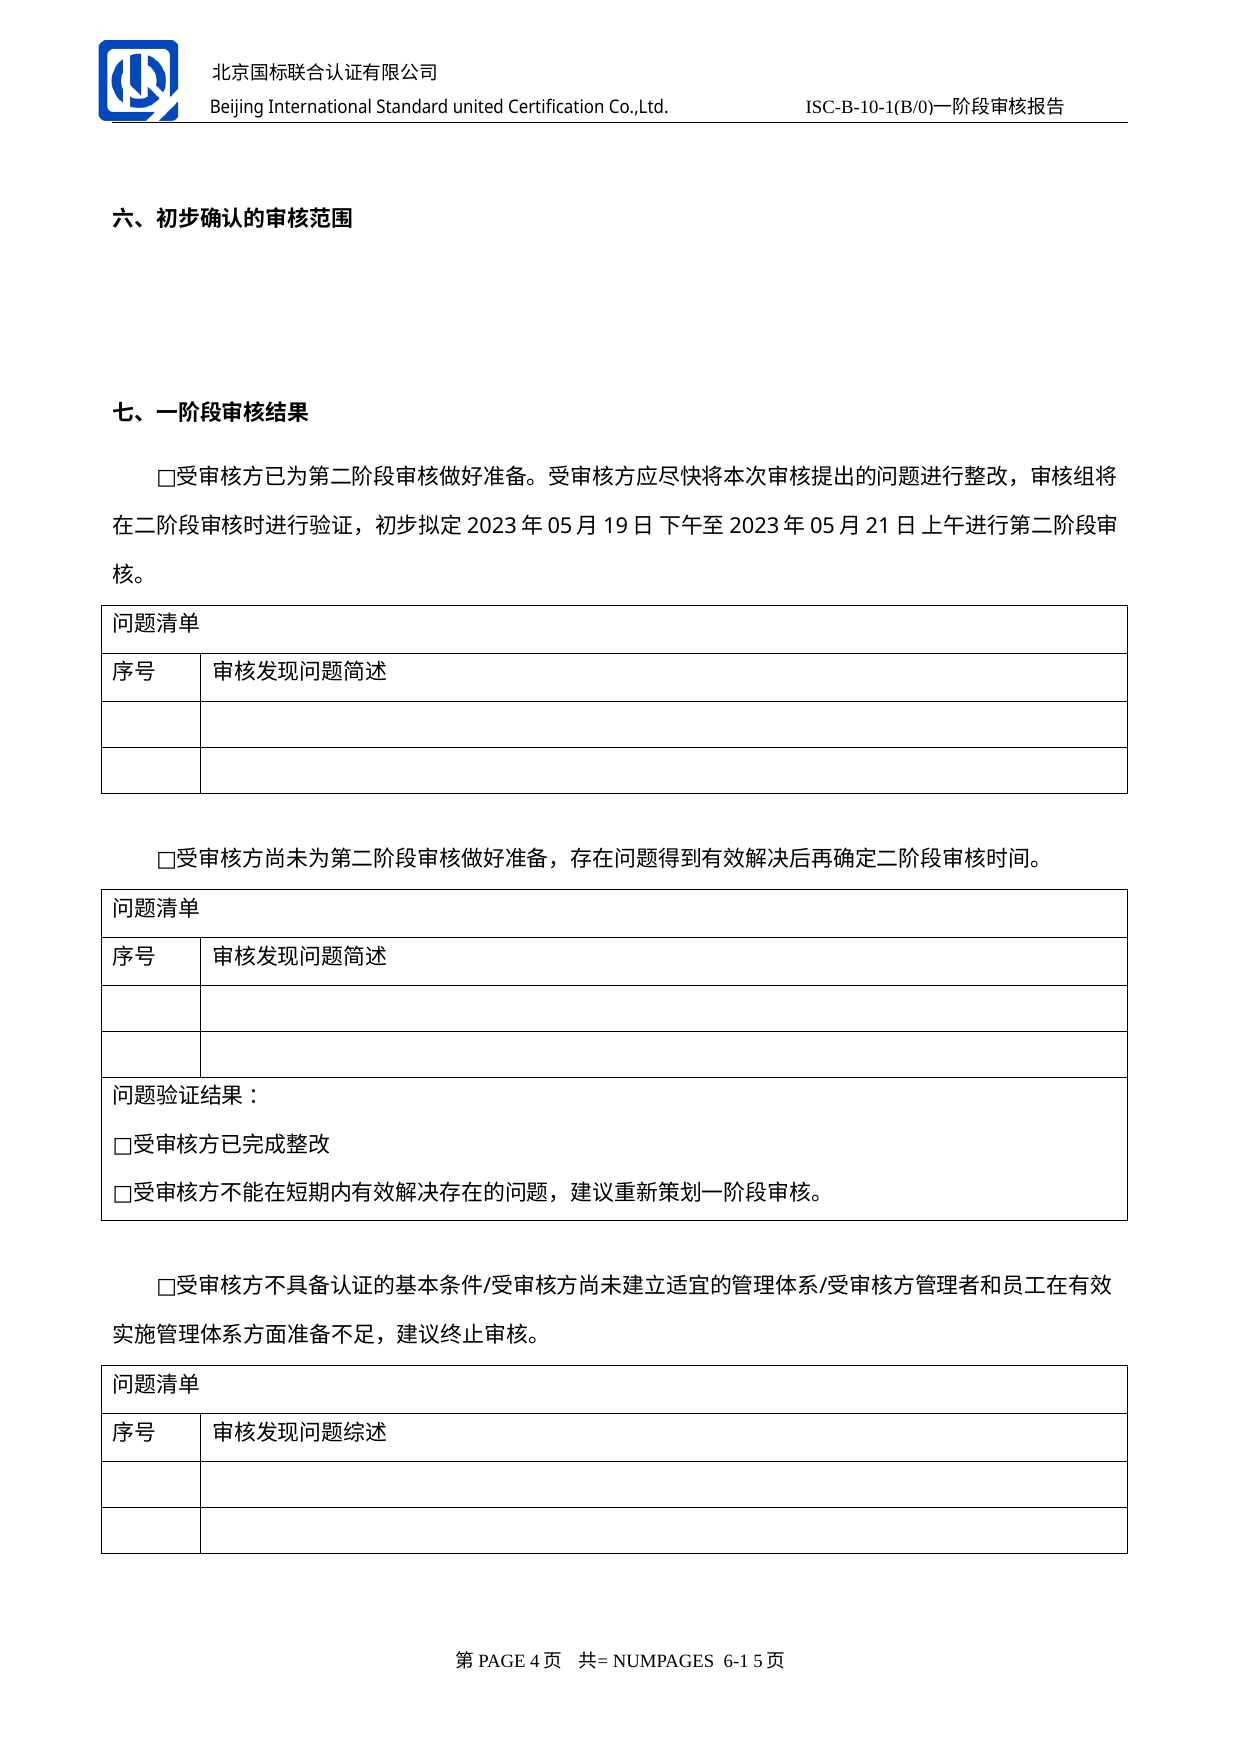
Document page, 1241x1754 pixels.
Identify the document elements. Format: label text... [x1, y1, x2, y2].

table_header 问题清单 [102, 1366, 1127, 1413]
table_cell [201, 1508, 1127, 1553]
text 七、一阶段审核结果 [112, 394, 1128, 427]
text □受审核方不具备认证的基本条件/受审核方尚未建立适宜的管理体系/受审核方管理者和员工在有效实施管理体系方面准备不足，建议终止审核。 [112, 1268, 1128, 1349]
text □受审核方尚未为第二阶段审核做好准备，存在问题得到有效解决后再确定二阶段审核时间。 [112, 841, 1128, 873]
text 六、初步确认的审核范围 [112, 201, 1128, 233]
table_cell 审核发现问题综述 [201, 1414, 1127, 1461]
table_cell [102, 1508, 200, 1553]
table_cell [102, 1462, 200, 1507]
table_cell [201, 1032, 1127, 1077]
table_cell [201, 702, 1127, 747]
table_cell 序号 [102, 654, 200, 701]
table_cell [201, 1462, 1127, 1507]
table_header 问题清单 [102, 890, 1127, 937]
table_header 问题清单 [102, 606, 1127, 653]
table_cell [201, 748, 1127, 793]
table_cell [201, 986, 1127, 1031]
picture [98, 40, 179, 121]
table_cell [102, 748, 200, 793]
text □受审核方已为第二阶段审核做好准备。受审核方应尽快将本次审核提出的问题进行整改，审核组将在二阶段审核时进行验证，初步拟定2023年05月19日 下午至2023年05月21日 上午进行第二阶段审核。 [112, 459, 1128, 589]
table_cell 审核发现问题简述 [201, 654, 1127, 701]
table_cell 审核发现问题简述 [201, 938, 1127, 985]
table_cell 问题验证结果 ： □受审核方已完成整改 □受审核方不能在短期内有效解决存在的问题，建议重新策划一阶段审核。 [102, 1078, 1127, 1220]
table_cell 序号 [102, 1414, 200, 1461]
table_cell [102, 1032, 200, 1077]
table_cell [102, 702, 200, 747]
table_cell 序号 [102, 938, 200, 985]
table_cell [102, 986, 200, 1031]
